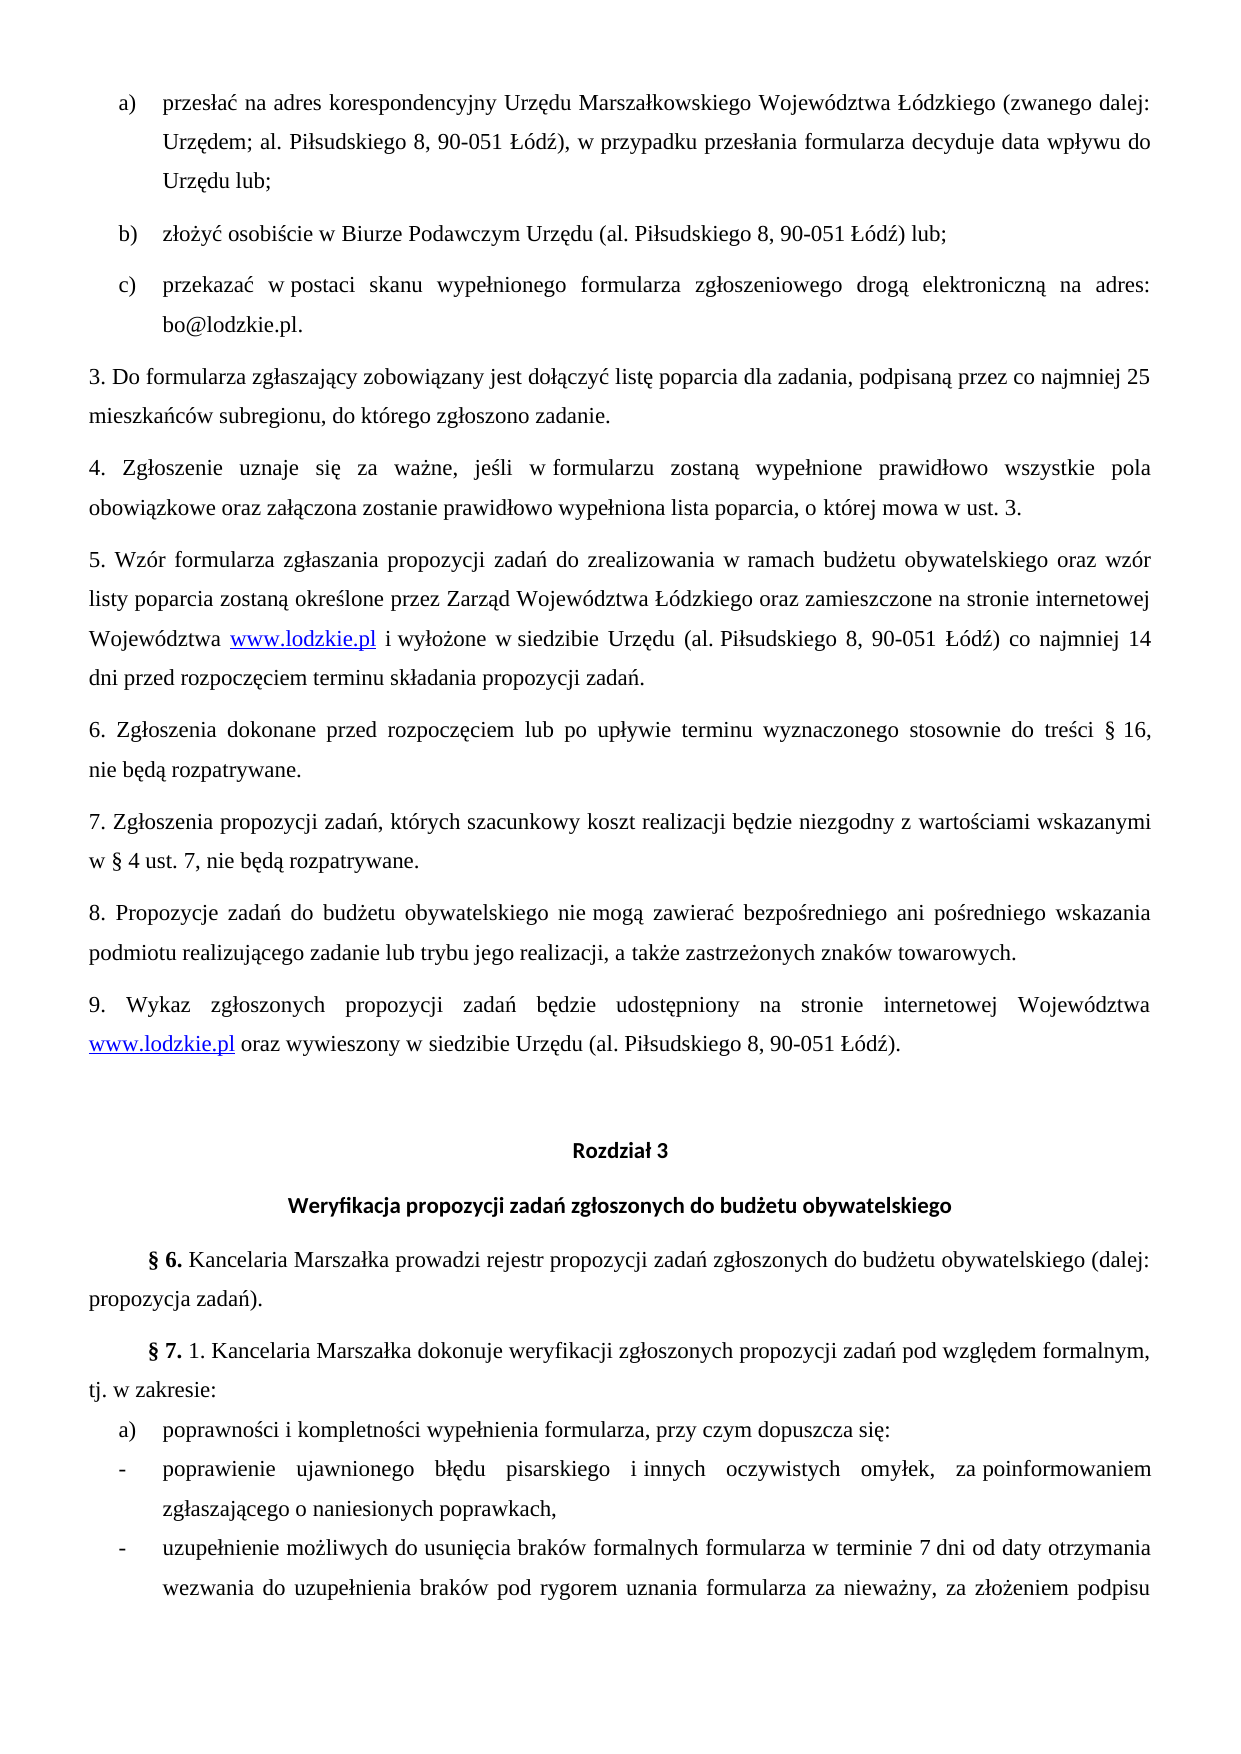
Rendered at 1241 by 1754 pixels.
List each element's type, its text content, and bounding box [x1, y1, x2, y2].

list a) przesłać na adres korespondencyjny Urzędu Marszałkowskiego Województwa Łódzkiego (zwanego dalej: Urzędem; al. Piłsudskiego 8, 90-051 Łódź), w przypadku przesłania formularza decyduje data wpływu do Urzędu lub; [118, 89, 1152, 194]
list a) poprawności i kompletności wypełnienia formularza, przy czym dopuszcza się: [118, 1416, 1152, 1442]
list 3. Do formularza zgłaszający zobowiązany jest dołączyć listę poparcia dla zadania, podpisaną przez co najmniej 25 mieszkańców subregionu, do którego zgłoszono zadanie. [89, 363, 1152, 429]
list § 7. 1. Kancelaria Marszałka dokonuje weryfikacji zgłoszonych propozycji zadań pod względem formalnym, tj. w zakresie: [89, 1337, 1152, 1403]
list 4. Zgłoszenie uznaje się za ważne, jeśli w formularzu zostaną wypełnione prawidłowo wszystkie pola obowiązkowe oraz załączona zostanie prawidłowo wypełniona lista poparcia, o której mowa w ust. 3. [89, 454, 1152, 520]
list c) przekazać w postaci skanu wypełnionego formularza zgłoszeniowego drogą elektroniczną na adres: bo@lodzkie.pl. [118, 272, 1152, 337]
list b) złożyć osobiście w Biurze Podawczym Urzędu (al. Piłsudskiego 8, 90-051 Łódź) lub; [118, 219, 1152, 246]
list 7. Zgłoszenia propozycji zadań, których szacunkowy koszt realizacji będzie niezgodny z wartościami wskazanymi w § 4 ust. 7, nie będą rozpatrywane. [89, 808, 1152, 874]
text Rozdział 3 [89, 1137, 1152, 1165]
list - poprawienie ujawnionego błędu pisarskiego i innych oczywistych omyłek, za poinformowaniem zgłaszającego o naniesionych poprawkach, [118, 1456, 1152, 1521]
list § 6. Kancelaria Marszałka prowadzi rejestr propozycji zadań zgłoszonych do budżetu obywatelskiego (dalej: propozycja zadań). [89, 1246, 1152, 1311]
text Weryfikacja propozycji zadań zgłoszonych do budżetu obywatelskiego [89, 1191, 1152, 1219]
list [118, 1534, 1152, 1600]
list 6. Zgłoszenia dokonane przed rozpoczęciem lub po upływie terminu wyznaczonego stosownie do treści § 16, nie będą rozpatrywane. [89, 716, 1152, 782]
list 9. Wykaz zgłoszonych propozycji zadań będzie udostępniony na stronie internetowej Województwa www.lodzkie.pl oraz wywieszony w siedzibie Urzędu (al. Piłsudskiego 8, 90-051 Łódź). [89, 991, 1152, 1057]
list 8. Propozycje zadań do budżetu obywatelskiego nie mogą zawierać bezpośredniego ani pośredniego wskazania podmiotu realizującego zadanie lub trybu jego realizacji, a także zastrzeżonych znaków towarowych. [89, 899, 1152, 965]
list 5. Wzór formularza zgłaszania propozycji zadań do zrealizowania w ramach budżetu obywatelskiego oraz wzór listy poparcia zostaną określone przez Zarząd Województwa Łódzkiego oraz zamieszczone na stronie internetowej Województwa www.lodzkie.pl i wyłożone w siedzibie Urzędu (al. Piłsudskiego 8, 90-051 Łódź) co najmniej 14 dni przed rozpoczęciem terminu składania propozycji zadań. [89, 546, 1152, 691]
